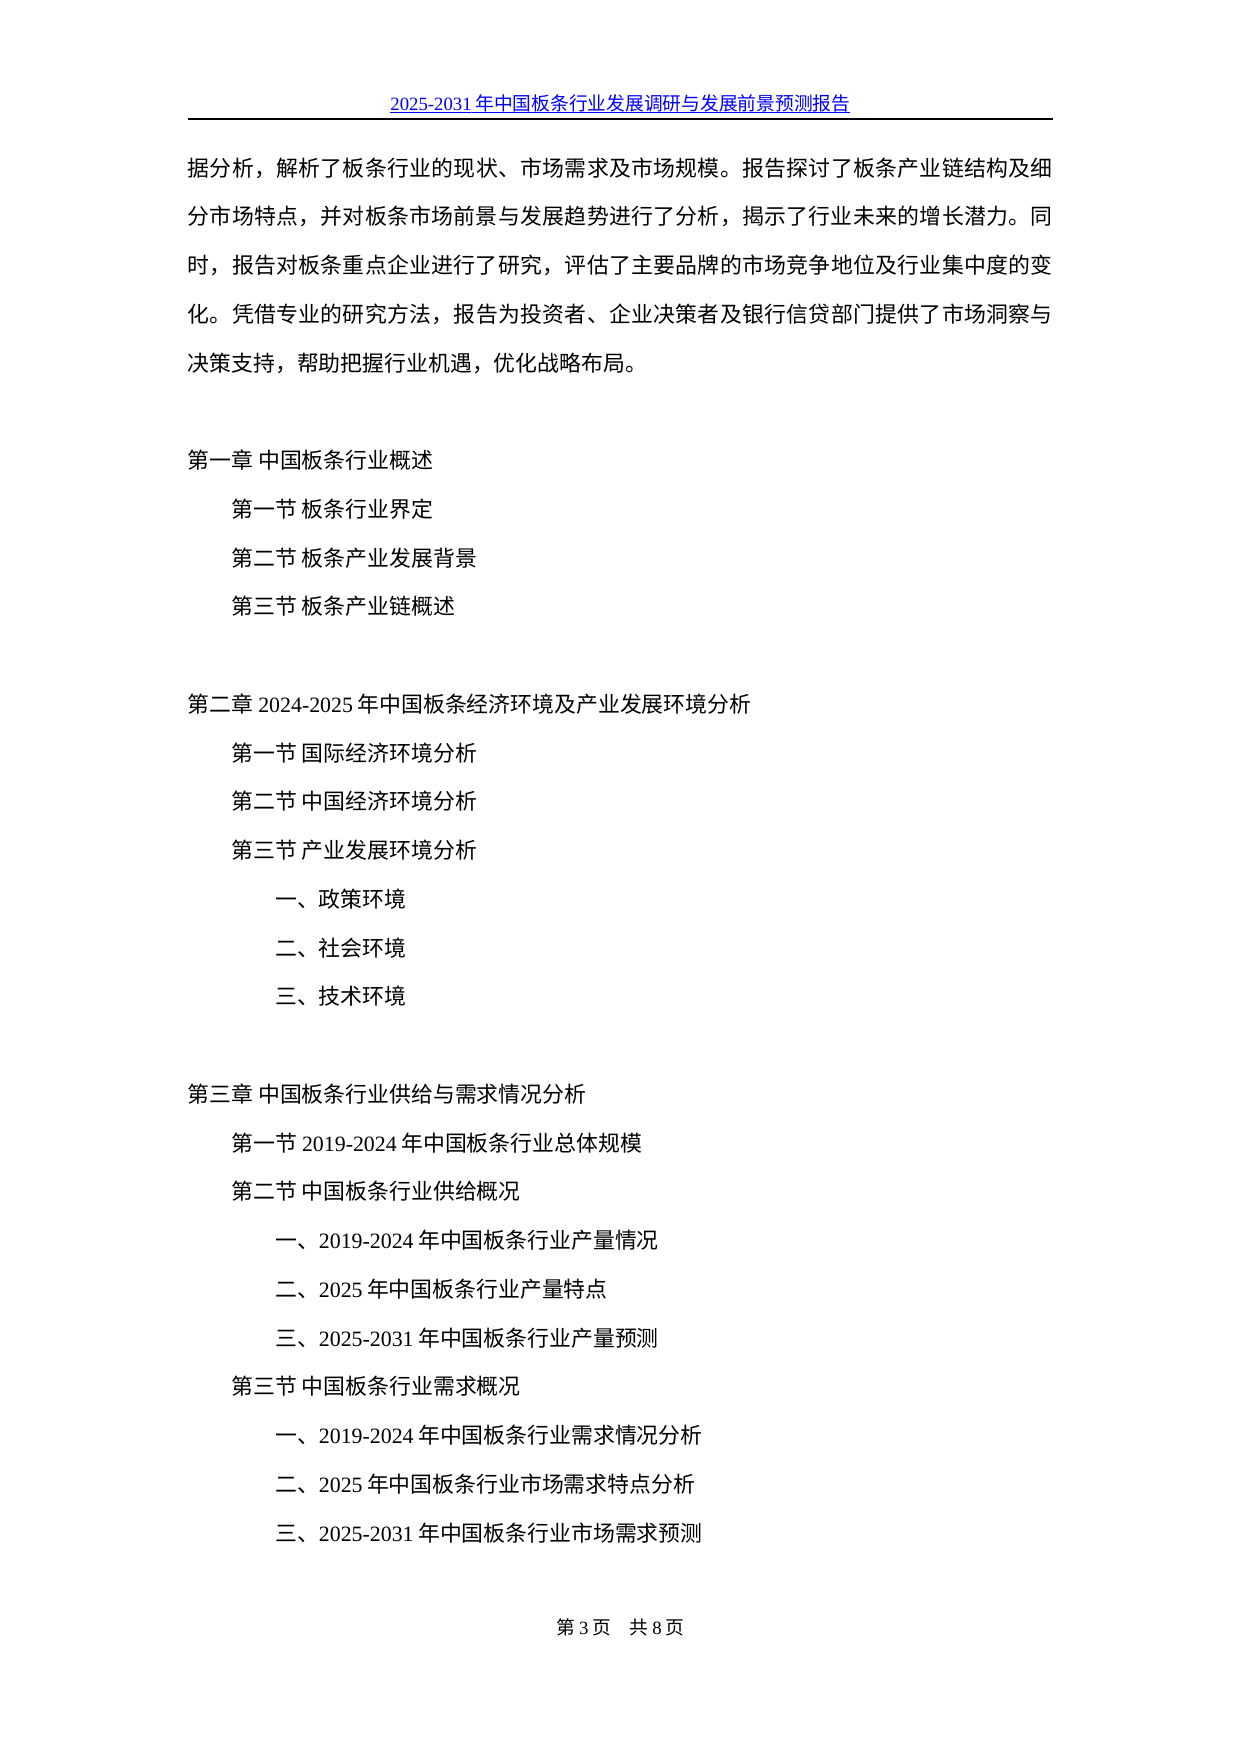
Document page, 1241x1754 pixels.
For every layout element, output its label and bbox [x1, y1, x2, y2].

text [187, 150, 1053, 1548]
